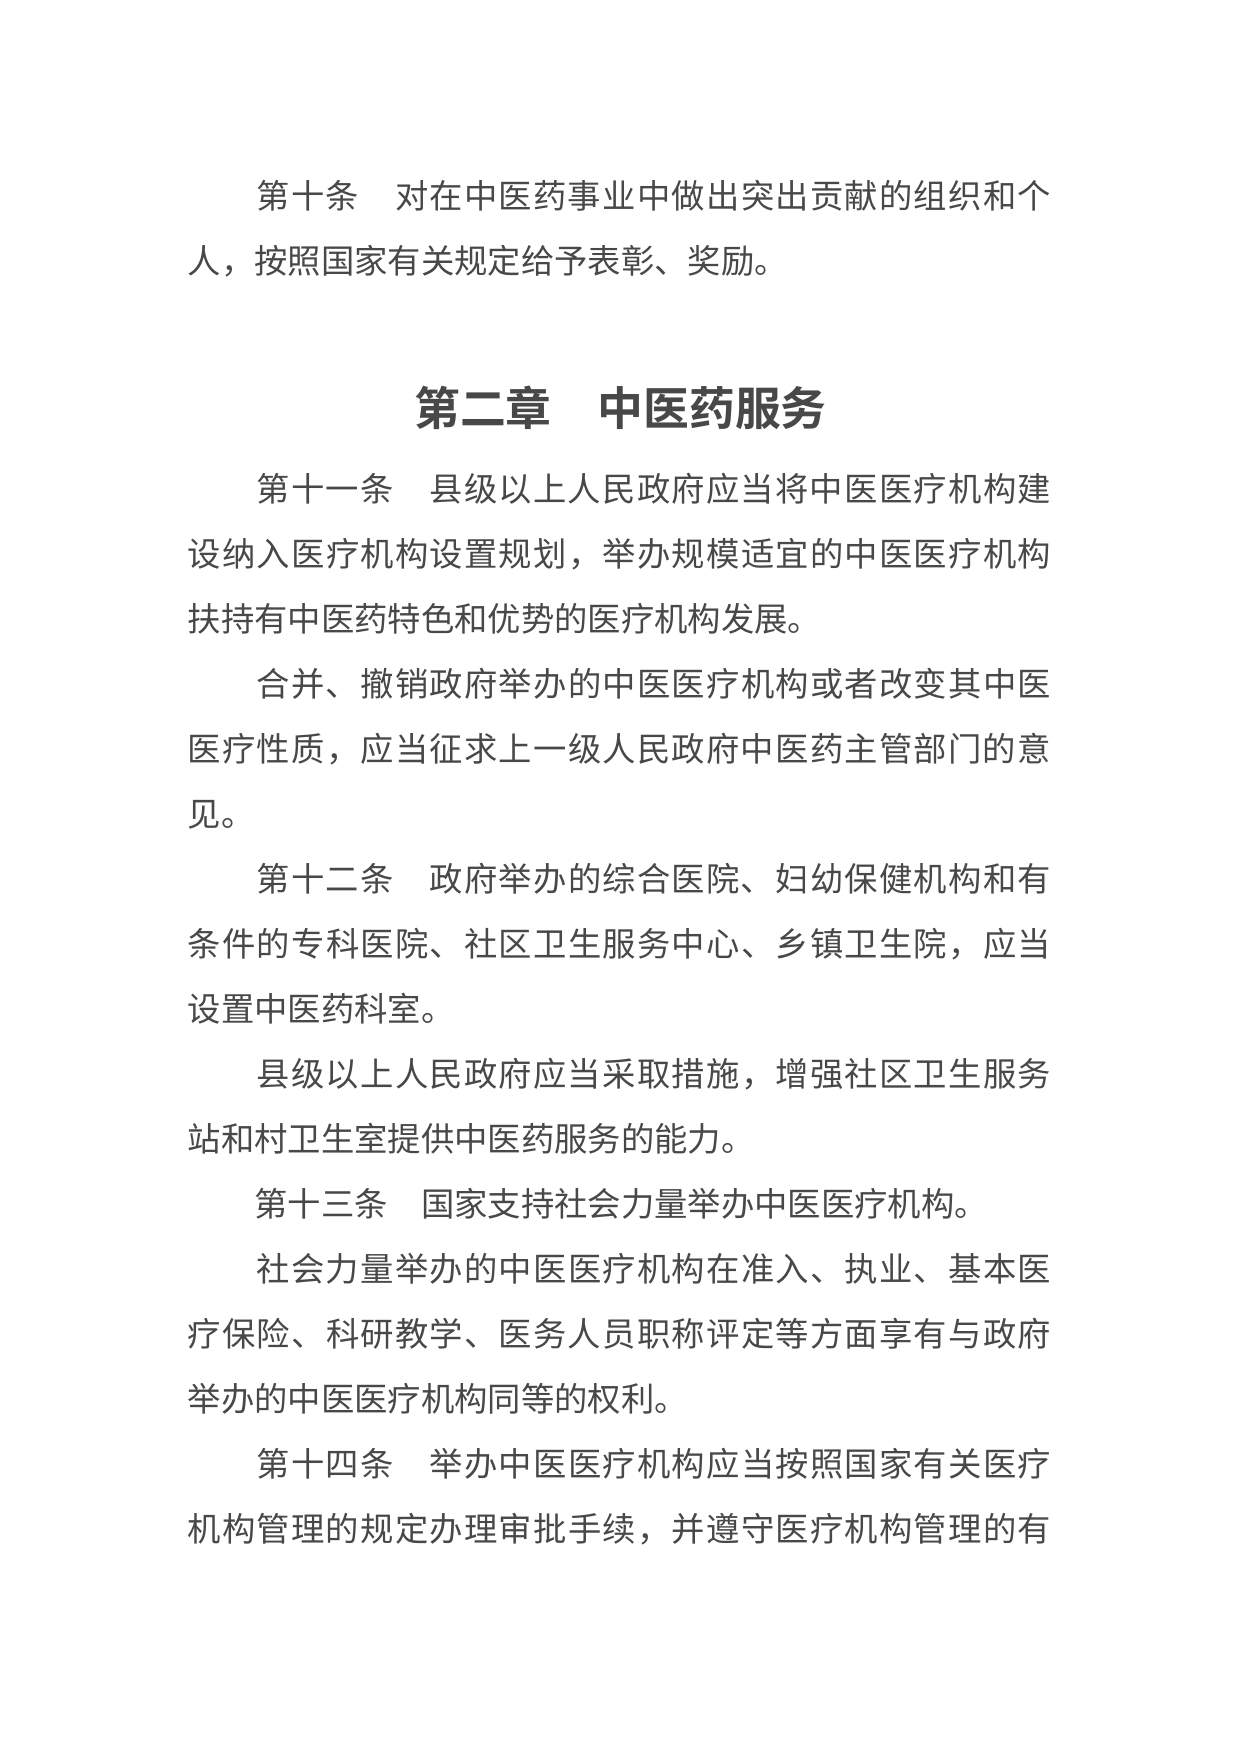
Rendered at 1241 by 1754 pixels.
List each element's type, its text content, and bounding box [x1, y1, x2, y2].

text 第二章 中医药服务 [187, 357, 1053, 454]
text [187, 454, 1053, 1559]
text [187, 162, 1053, 292]
